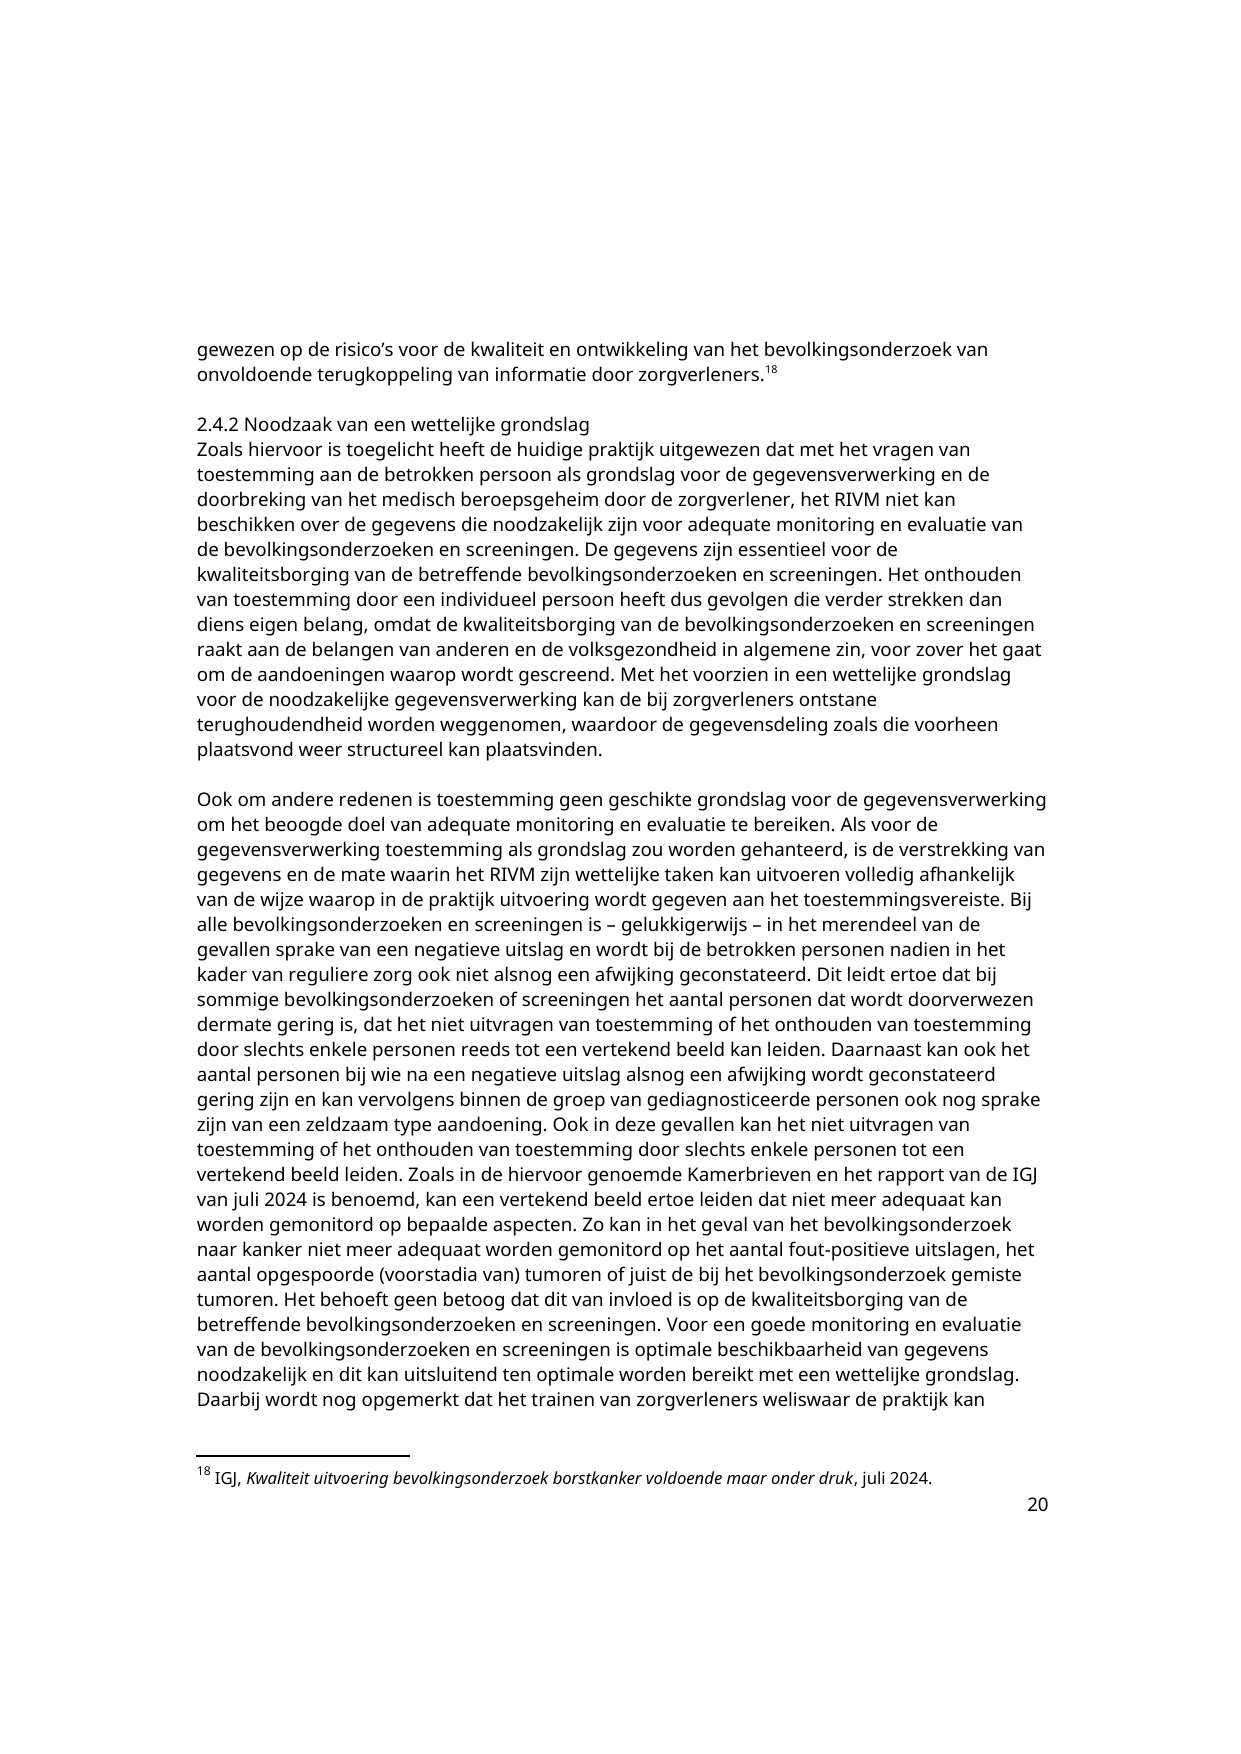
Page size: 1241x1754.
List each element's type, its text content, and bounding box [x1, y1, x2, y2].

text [197, 337, 1048, 387]
text Zoals hiervoor is toegelicht heeft de huidige praktijk uitgewezen dat met het vragen van toestemming aan de betrokken persoon als grondslag voor de gegevensverwerking en de doorbreking van het medisch beroepsgeheim door de zorgverlener, het RIVM niet kan beschikken over de gegevens die noodzakelijk zijn voor adequate monitoring en evaluatie van de bevolkingsonderzoeken en screeningen. De gegevens zijn essentieel voor de kwaliteitsborging van de betreffende bevolkingsonderzoeken en screeningen. Het onthouden van toestemming door een individueel persoon heeft dus gevolgen die verder strekken dan diens eigen belang, omdat de kwaliteitsborging van de bevolkingsonderzoeken en screeningen raakt aan de belangen van anderen en de volksgezondheid in algemene zin, voor zover het gaat om de aandoeningen waarop wordt gescreend. Met het voorzien in een wettelijke grondslag voor de noodzakelijke gegevensverwerking kan de bij zorgverleners ontstane terughoudendheid worden weggenomen, waardoor de gegevensdeling zoals die voorheen plaatsvond weer structureel kan plaatsvinden. [197, 437, 1048, 762]
text 2.4.2 Noodzaak van een wettelijke grondslag [197, 412, 1048, 437]
